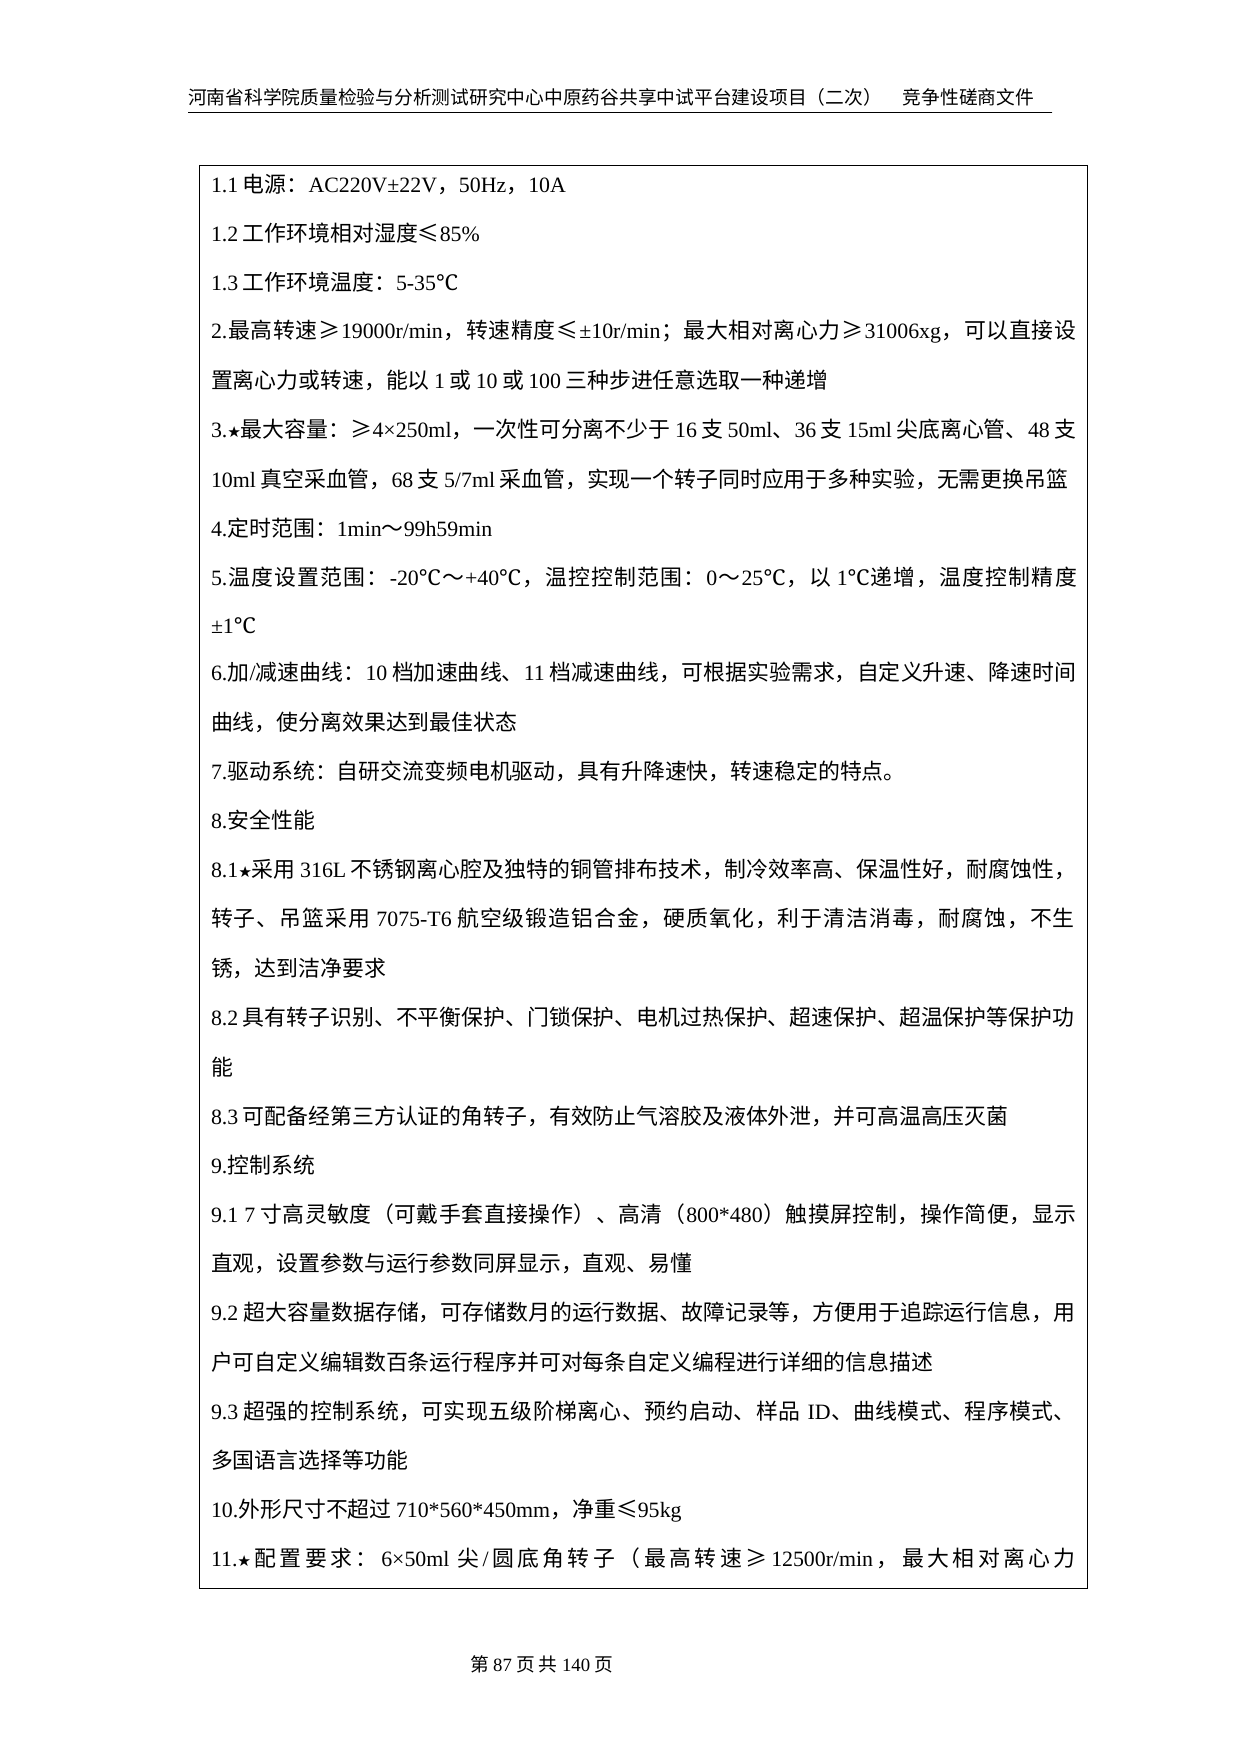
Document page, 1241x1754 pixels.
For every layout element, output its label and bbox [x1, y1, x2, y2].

table_header [200, 166, 1087, 1588]
